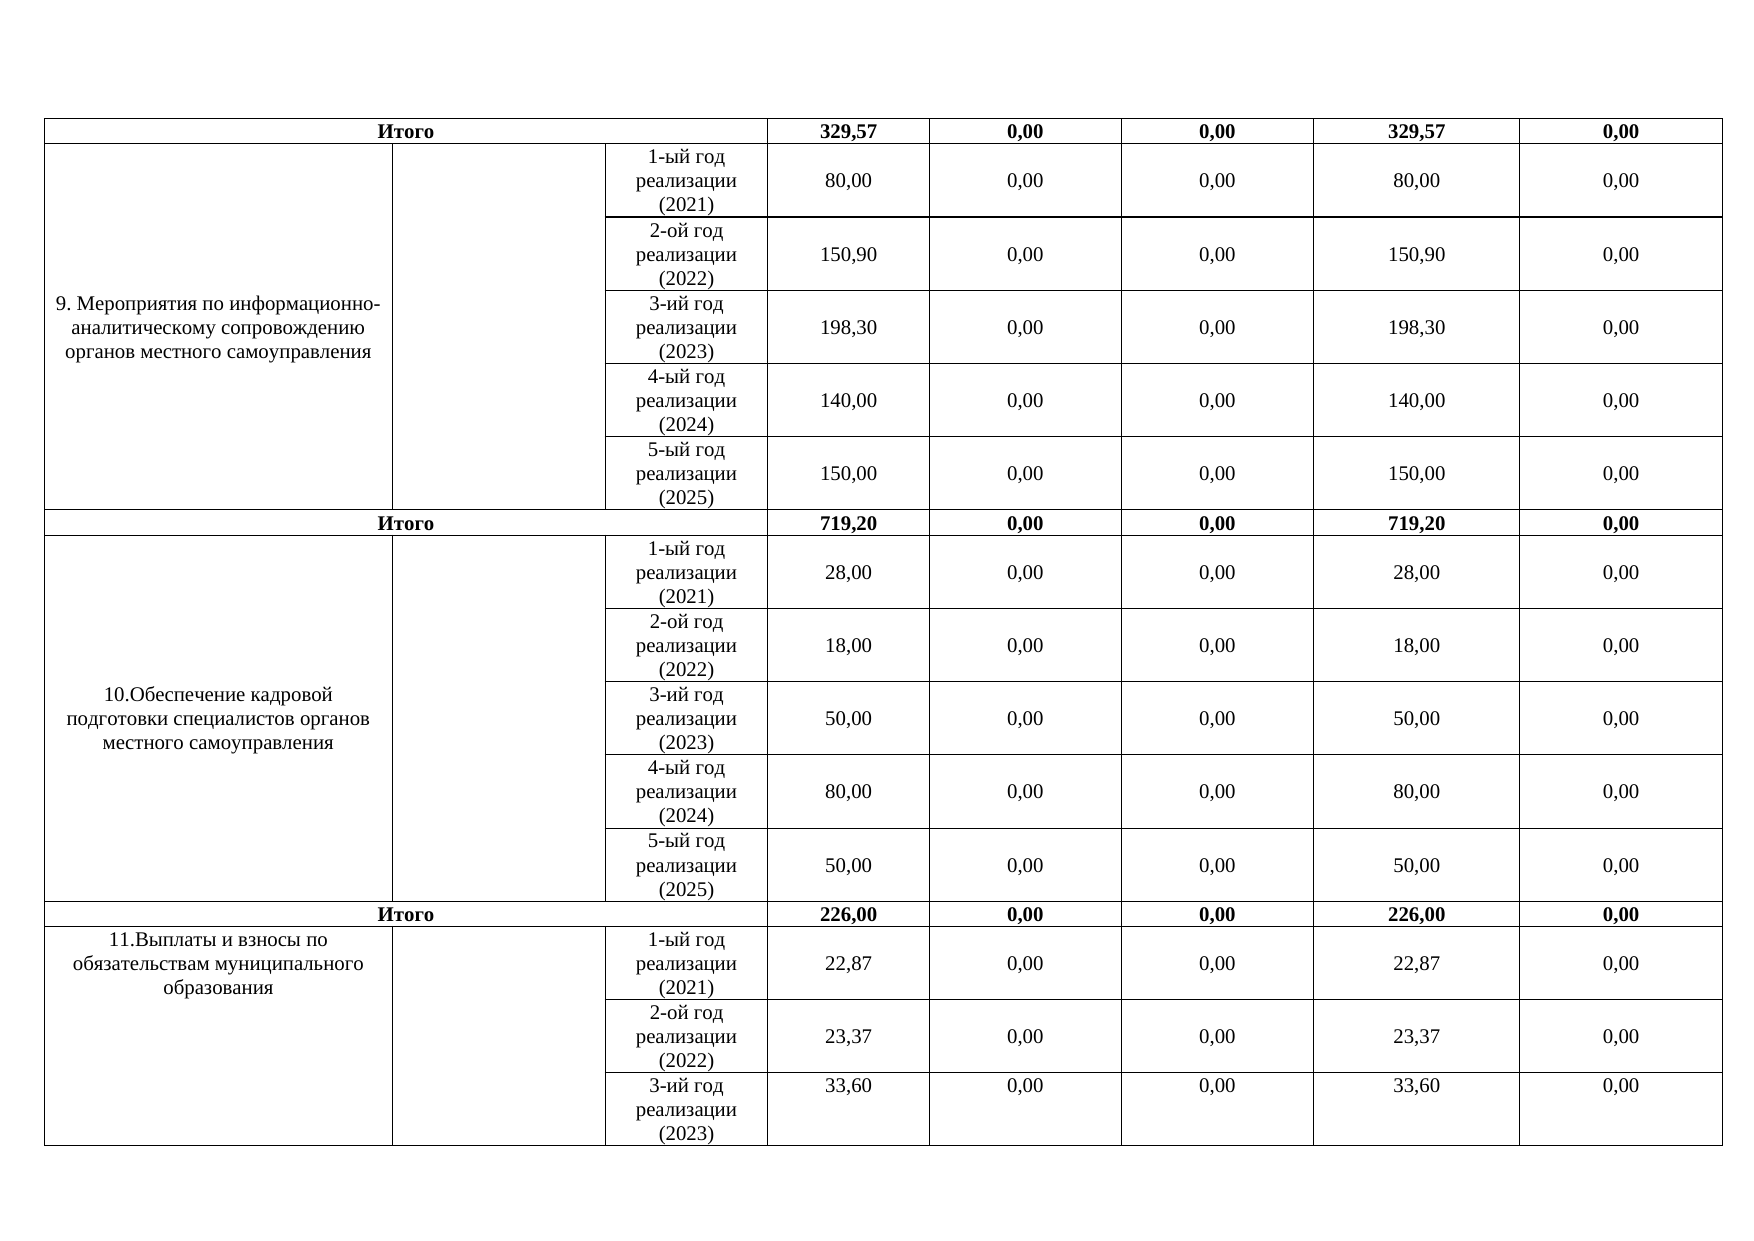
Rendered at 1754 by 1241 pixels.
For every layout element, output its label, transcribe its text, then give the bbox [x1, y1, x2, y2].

table_cell 0,00 [930, 829, 1121, 901]
table_cell 140,00 [768, 364, 929, 436]
table_cell 329,57 [1314, 119, 1519, 143]
table_cell 0,00 [930, 1073, 1121, 1145]
table_cell 2-ой год реализации (2022) [606, 218, 767, 290]
table_cell 198,30 [1314, 291, 1519, 363]
table_cell 28,00 [1314, 536, 1519, 608]
table_cell 0,00 [1520, 510, 1722, 534]
table_cell 329,57 [768, 119, 929, 143]
table_cell 80,00 [1314, 755, 1519, 827]
table_cell 11.Выплаты и взносы по обязательствам муниципального образования [45, 927, 392, 1145]
table_cell 0,00 [1520, 1073, 1722, 1145]
table_cell 140,00 [1314, 364, 1519, 436]
table_cell [393, 536, 605, 901]
table_cell 22,87 [768, 927, 929, 999]
table_cell 0,00 [1122, 829, 1313, 901]
table_cell 0,00 [1122, 927, 1313, 999]
table_cell 0,00 [1122, 682, 1313, 754]
table_cell 0,00 [930, 364, 1121, 436]
table_cell 1-ый год реализации (2021) [606, 144, 767, 216]
table_cell 0,00 [1122, 119, 1313, 143]
table_cell 22,87 [1314, 927, 1519, 999]
table_cell 33,60 [1314, 1073, 1519, 1145]
table_cell 33,60 [768, 1073, 929, 1145]
table_cell 0,00 [1520, 536, 1722, 608]
table_cell 50,00 [768, 682, 929, 754]
table_cell Итого [45, 902, 767, 926]
table_cell 80,00 [768, 755, 929, 827]
table_cell 0,00 [1122, 902, 1313, 926]
table_cell 0,00 [1122, 510, 1313, 534]
table_cell Итого [45, 119, 767, 143]
table_cell 80,00 [1314, 144, 1519, 216]
table_cell [393, 144, 605, 509]
table_cell 0,00 [1122, 1073, 1313, 1145]
table_cell 5-ый год реализации (2025) [606, 829, 767, 901]
table_cell 0,00 [1122, 437, 1313, 509]
table_cell 0,00 [1122, 755, 1313, 827]
table_cell 150,90 [768, 218, 929, 290]
table_cell 0,00 [1122, 364, 1313, 436]
table_cell 10.Обеспечение кадровой подготовки специалистов органов местного самоуправления [45, 536, 392, 901]
table_cell 0,00 [930, 119, 1121, 143]
table_cell 50,00 [768, 829, 929, 901]
table_cell 0,00 [1122, 1000, 1313, 1072]
table_cell 1-ый год реализации (2021) [606, 536, 767, 608]
table_cell 719,20 [768, 510, 929, 534]
table_cell 2-ой год реализации (2022) [606, 609, 767, 681]
table_cell 0,00 [1122, 144, 1313, 216]
table_cell 5-ый год реализации (2025) [606, 437, 767, 509]
table_cell 0,00 [1520, 902, 1722, 926]
table_cell 0,00 [1520, 218, 1722, 290]
table_cell 50,00 [1314, 829, 1519, 901]
table_cell 198,30 [768, 291, 929, 363]
table_cell 226,00 [768, 902, 929, 926]
table_cell 0,00 [930, 291, 1121, 363]
table_cell 0,00 [1122, 536, 1313, 608]
table_cell 28,00 [768, 536, 929, 608]
table_cell 150,90 [1314, 218, 1519, 290]
table_cell 0,00 [930, 437, 1121, 509]
table_cell 0,00 [930, 927, 1121, 999]
table_cell Итого [45, 510, 767, 534]
table_cell 0,00 [1520, 927, 1722, 999]
table_cell 0,00 [930, 536, 1121, 608]
table_cell 18,00 [768, 609, 929, 681]
table_cell 0,00 [1520, 609, 1722, 681]
table_cell 0,00 [930, 609, 1121, 681]
table_cell 0,00 [1520, 1000, 1722, 1072]
table_cell 0,00 [1520, 829, 1722, 901]
table_cell 23,37 [1314, 1000, 1519, 1072]
table_cell 9. Мероприятия по информационно-аналитическому сопровождению органов местного самоуправления [45, 144, 392, 509]
table_cell 0,00 [1520, 364, 1722, 436]
table_cell 226,00 [1314, 902, 1519, 926]
table_cell [393, 927, 605, 1145]
table_cell 0,00 [1122, 291, 1313, 363]
table_cell 50,00 [1314, 682, 1519, 754]
table_cell 3-ий год реализации (2023) [606, 1073, 767, 1145]
table_cell 0,00 [1520, 119, 1722, 143]
table_cell 23,37 [768, 1000, 929, 1072]
table_cell 0,00 [1520, 291, 1722, 363]
table_cell 0,00 [1122, 218, 1313, 290]
table_cell 150,00 [768, 437, 929, 509]
table_cell 0,00 [1520, 144, 1722, 216]
table_cell 1-ый год реализации (2021) [606, 927, 767, 999]
table_cell 2-ой год реализации (2022) [606, 1000, 767, 1072]
table_cell 0,00 [1520, 437, 1722, 509]
table_cell 18,00 [1314, 609, 1519, 681]
table_cell 0,00 [930, 1000, 1121, 1072]
table_cell 4-ый год реализации (2024) [606, 755, 767, 827]
table_cell 3-ий год реализации (2023) [606, 291, 767, 363]
table_cell 0,00 [930, 144, 1121, 216]
table_cell 3-ий год реализации (2023) [606, 682, 767, 754]
table_cell 0,00 [1520, 755, 1722, 827]
table_cell 80,00 [768, 144, 929, 216]
table_cell 0,00 [930, 682, 1121, 754]
table_cell 150,00 [1314, 437, 1519, 509]
table_cell 0,00 [1520, 682, 1722, 754]
table_cell 0,00 [930, 510, 1121, 534]
table_cell 0,00 [930, 755, 1121, 827]
table_cell 0,00 [930, 218, 1121, 290]
table_cell 0,00 [930, 902, 1121, 926]
table_cell 719,20 [1314, 510, 1519, 534]
table_cell 0,00 [1122, 609, 1313, 681]
table_cell 4-ый год реализации (2024) [606, 364, 767, 436]
